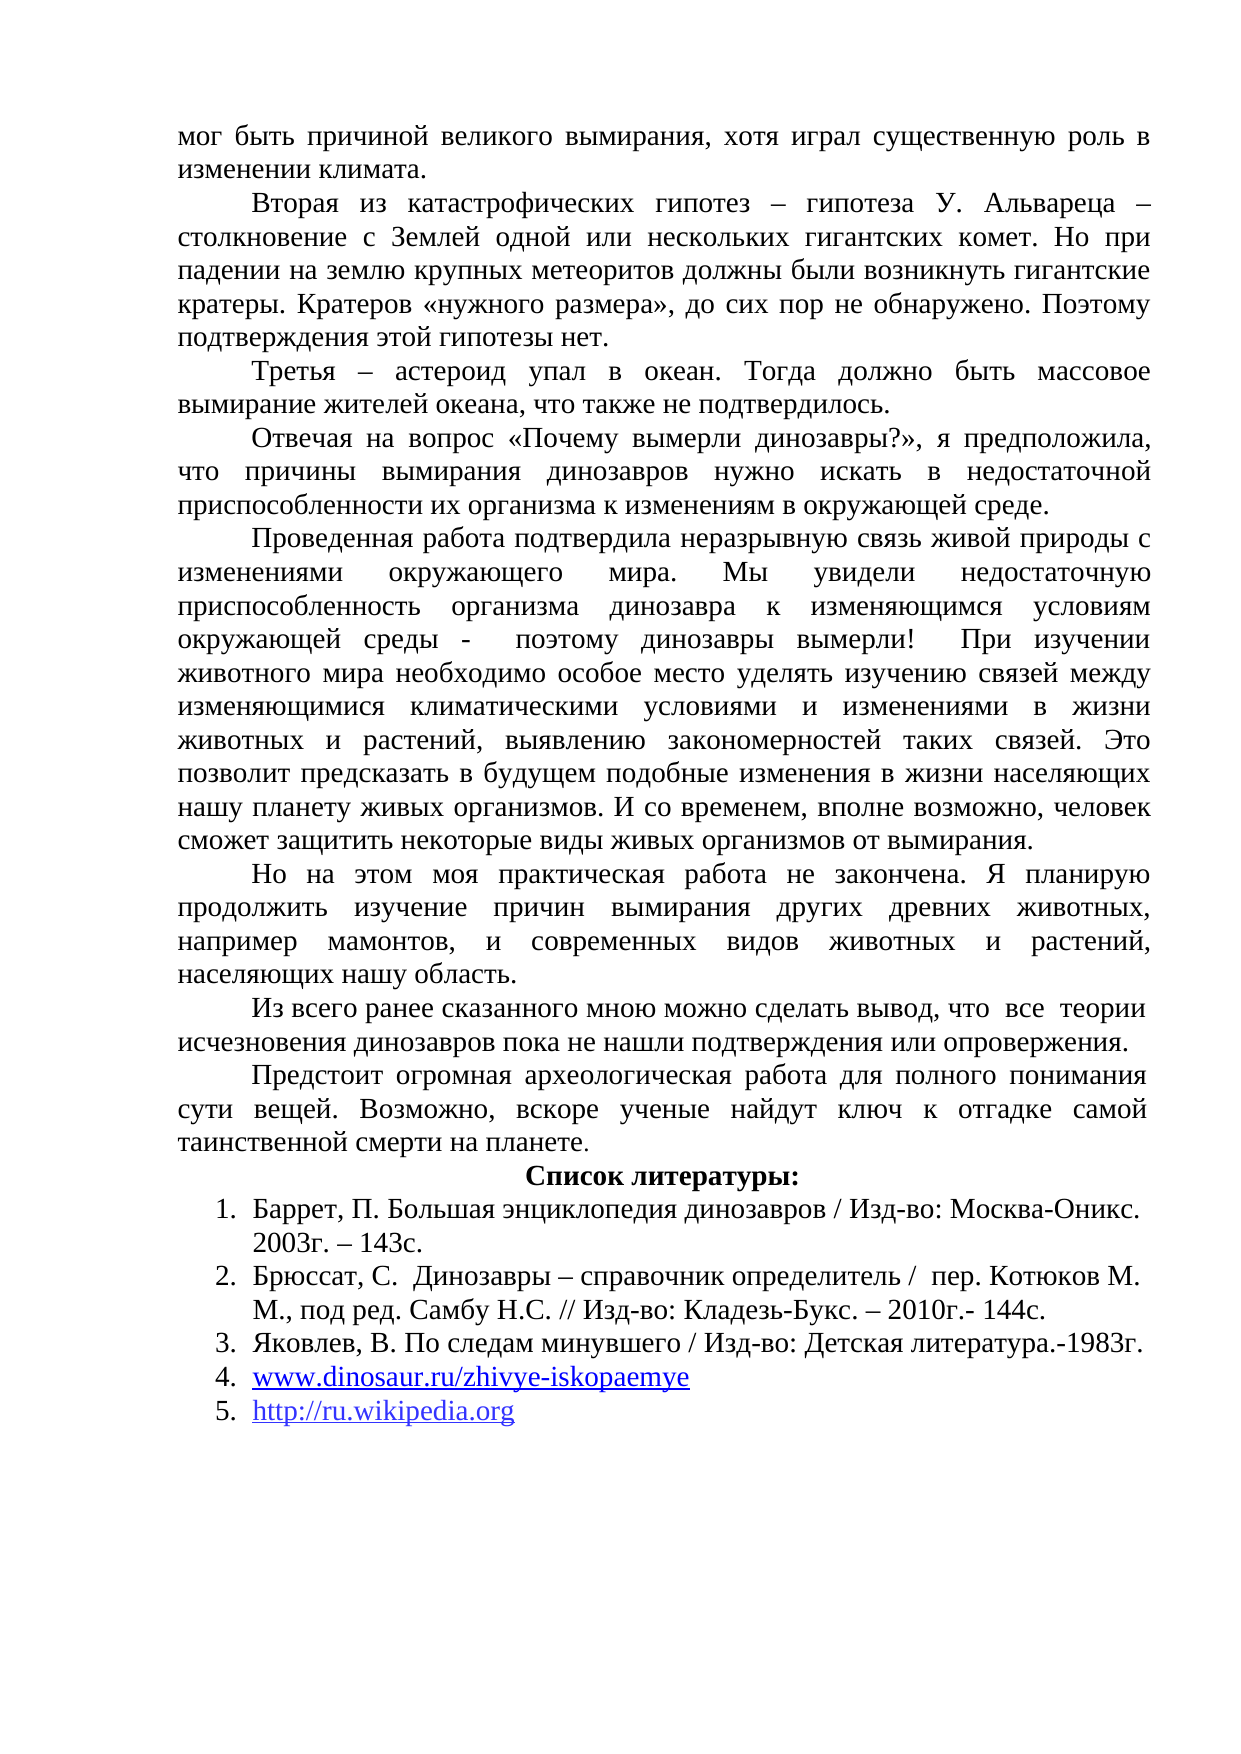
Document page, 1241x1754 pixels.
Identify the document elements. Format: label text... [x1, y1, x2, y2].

list Яковлев, В. По следам минувшего / Изд-во: Детская литература.-1983г. [215, 1326, 1152, 1359]
list www.dinosaur.ru/zhivye-iskopaemye [215, 1359, 1152, 1393]
list Баррет, П. Большая энциклопедия динозавров / Изд-во: Москва-Оникс. 2003г. – 143с. [215, 1191, 1152, 1258]
list Брюссат, С. Динозавры – справочник определитель / пер. Котюков М. М., под ред. Самбу Н.С. // Изд-во: Кладезь-Букс. – 2010г.- 144с. [215, 1258, 1152, 1326]
text Из всего ранее сказанного мною можно сделать вывод, что все теории исчезновения динозавров пока не нашли подтверждения или опровержения. [177, 990, 1148, 1057]
text Предстоит огромная археологическая работа для полного понимания сути вещей. Возможно, вскоре ученые найдут ключ к отгадке самой таинственной смерти на планете. [177, 1057, 1148, 1158]
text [177, 118, 1152, 185]
text Список литературы: [177, 1158, 1148, 1191]
text Вторая из катастрофических гипотез – гипотеза У. Альвареца – столкновение с Землей одной или нескольких гигантских комет. Но при падении на землю крупных метеоритов должны были возникнуть гигантские кратеры. Кратеров «нужного размера», до сих пор не обнаружено. Поэтому подтверждения этой гипотезы нет. [177, 185, 1152, 353]
text Отвечая на вопрос «Почему вымерли динозавры?», я предположила, что причины вымирания динозавров нужно искать в недостаточной приспособленности их организма к изменениям в окружающей среде. [177, 420, 1152, 521]
text Но на этом моя практическая работа не закончена. Я планирую продолжить изучение причин вымирания других древних животных, например мамонтов, и современных видов животных и растений, населяющих нашу область. [177, 856, 1152, 990]
list http://ru.wikipedia.org [215, 1393, 1152, 1426]
text Проведенная работа подтвердила неразрывную связь живой природы с изменениями окружающего мира. Мы увидели недостаточную приспособленность организма динозавра к изменяющимся условиям окружающей среды - поэтому динозавры вымерли! При изучении животного мира необходимо особое место уделять изучению связей между изменяющимися климатическими условиями и изменениями в жизни животных и растений, выявлению закономерностей таких связей. Это позволит предсказать в будущем подобные изменения в жизни населяющих нашу планету живых организмов. И со временем, вполне возможно, человек сможет защитить некоторые виды живых организмов от вымирания. [177, 521, 1152, 856]
text Третья – астероид упал в океан. Тогда должно быть массовое вымирание жителей океана, что также не подтвердилось. [177, 353, 1152, 420]
